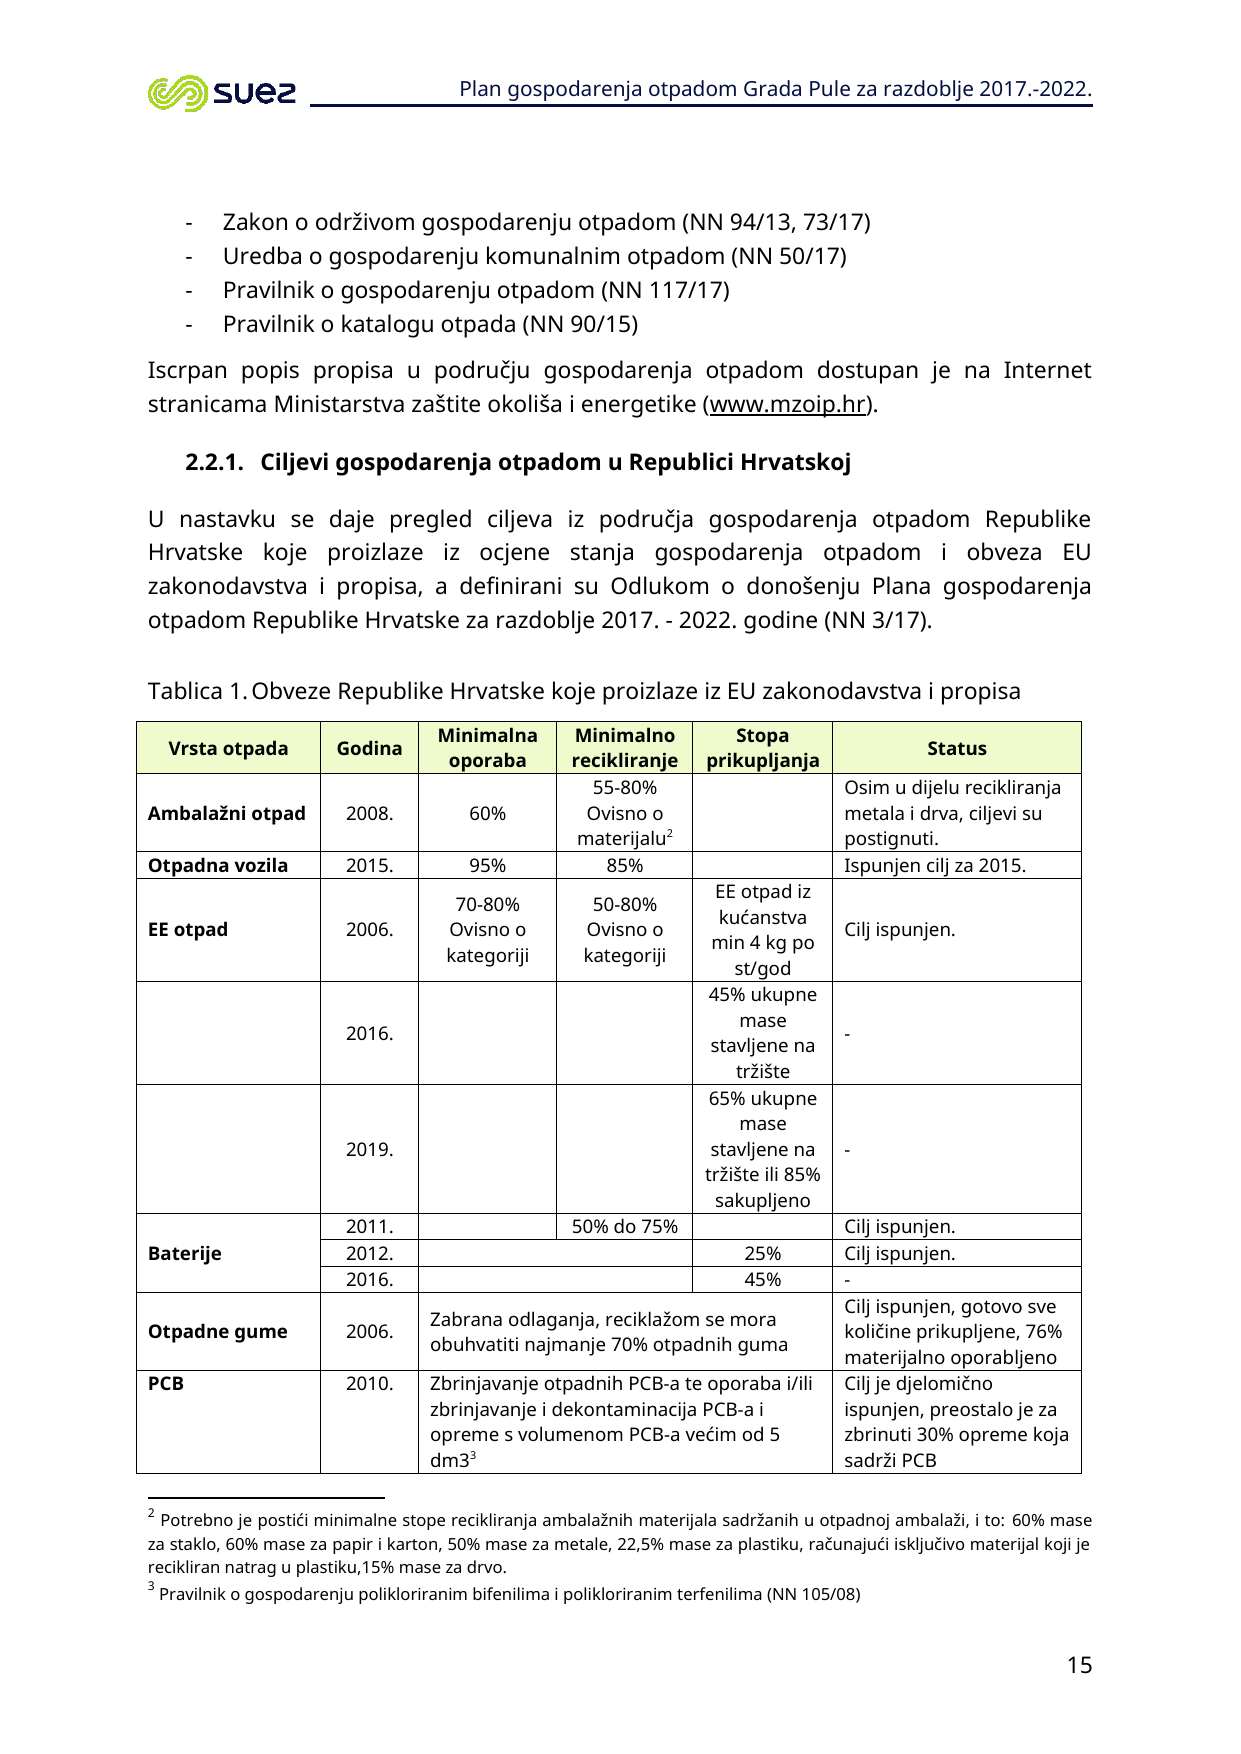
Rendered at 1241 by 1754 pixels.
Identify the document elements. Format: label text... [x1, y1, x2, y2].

table_cell [137, 1085, 320, 1212]
table_cell EE otpad iz kućanstva min 4 kg po st/god [693, 879, 832, 981]
table_header Status [833, 722, 1081, 773]
table_cell [557, 982, 692, 1084]
table_cell 70-80% Ovisno o kategoriji [419, 879, 556, 981]
table_cell [419, 1085, 556, 1212]
table_cell 2010. [321, 1371, 418, 1473]
list Ciljevi gospodarenja otpadom u Republici Hrvatskoj [185, 446, 1093, 477]
table_cell 65% ukupne mase stavljene na tržište ili 85% sakupljeno [693, 1085, 832, 1212]
table_cell 95% [419, 852, 556, 877]
table_cell Ambalažni otpad [137, 774, 320, 851]
table_cell Otpadna vozila [137, 852, 320, 877]
table_header Minimalno recikliranje [557, 722, 692, 773]
table_cell Cilj ispunjen, gotovo sve količine prikupljene, 76% materijalno oporabljeno [833, 1293, 1081, 1370]
table_cell 55-80% Ovisno o materijalu [557, 774, 692, 851]
table_cell 2006. [321, 1293, 418, 1370]
table_cell 2008. [321, 774, 418, 851]
table_cell Cilj ispunjen. [833, 1214, 1081, 1239]
text Obveze Republike Hrvatske koje proizlaze iz EU zakonodavstva i propisa [148, 675, 1093, 706]
table_cell Baterije [137, 1214, 320, 1292]
table_cell 45% [693, 1267, 832, 1292]
table_header Stopa prikupljanja [693, 722, 832, 773]
picture [147, 63, 296, 123]
table_cell - [833, 1267, 1081, 1292]
table_cell 2011. [321, 1214, 418, 1239]
table_cell 2006. [321, 879, 418, 981]
table_cell Otpadne gume [137, 1293, 320, 1370]
text Iscrpan popis propisa u području gospodarenja otpadom dostupan je na Internet stranicama Ministarstva zaštite okoliša i energetike (www.mzoip.hr). [148, 354, 1093, 419]
list Uredba o gospodarenju komunalnim otpadom (NN 50/17) [185, 240, 1093, 271]
table_cell Cilj ispunjen. [833, 1240, 1081, 1266]
table_cell [419, 1240, 692, 1266]
table_cell Zbrinjavanje otpadnih PCB-a te oporaba i/ili zbrinjavanje i dekontaminacija PCB-a i opreme s volumenom PCB-a većim od 5 dm3 [419, 1371, 832, 1473]
table_header Minimalna oporaba [419, 722, 556, 773]
table_cell 2016. [321, 982, 418, 1084]
table_cell 25% [693, 1240, 832, 1266]
list Zakon o održivom gospodarenju otpadom (NN 94/13, 73/17) [185, 206, 1093, 237]
list Pravilnik o katalogu otpada (NN 90/15) [185, 307, 1093, 339]
table_cell PCB [137, 1371, 320, 1473]
table_cell [693, 774, 832, 851]
table_cell 2016. [321, 1267, 418, 1292]
list Pravilnik o gospodarenju otpadom (NN 117/17) [185, 274, 1093, 305]
table_cell 2015. [321, 852, 418, 877]
table_cell 2019. [321, 1085, 418, 1212]
table_cell [137, 982, 320, 1084]
table_header Godina [321, 722, 418, 773]
table_cell 50-80% Ovisno o kategoriji [557, 879, 692, 981]
table_header Vrsta otpada [137, 722, 320, 773]
table_cell [693, 1214, 832, 1239]
table_cell [419, 982, 556, 1084]
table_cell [833, 1371, 1081, 1473]
table_cell Osim u dijelu recikliranja metala i drva, ciljevi su postignuti. [833, 774, 1081, 851]
table_cell 60% [419, 774, 556, 851]
table_cell EE otpad [137, 879, 320, 981]
text U nastavku se daje pregled ciljeva iz područja gospodarenja otpadom Republike Hrvatske koje proizlaze iz ocjene stanja gospodarenja otpadom i obveza EU zakonodavstva i propisa, a definirani su Odlukom o donošenju Plana gospodarenja otpadom Republike Hrvatske za razdoblje 2017. - 2022. godine (NN 3/17). [148, 502, 1093, 635]
table_cell - [833, 982, 1081, 1084]
table_cell - [833, 1085, 1081, 1212]
table_cell Cilj ispunjen. [833, 879, 1081, 981]
table_cell [419, 1214, 556, 1239]
table_cell 85% [557, 852, 692, 877]
table_cell Zabrana odlaganja, reciklažom se mora obuhvatiti najmanje 70% otpadnih guma [419, 1293, 832, 1370]
table_cell 50% do 75% [557, 1214, 692, 1239]
table_cell 45% ukupne mase stavljene na tržište [693, 982, 832, 1084]
table_cell [557, 1085, 692, 1212]
table_cell 2012. [321, 1240, 418, 1266]
table_cell [419, 1267, 692, 1292]
table_cell Ispunjen cilj za 2015. [833, 852, 1081, 877]
table_cell [693, 852, 832, 877]
